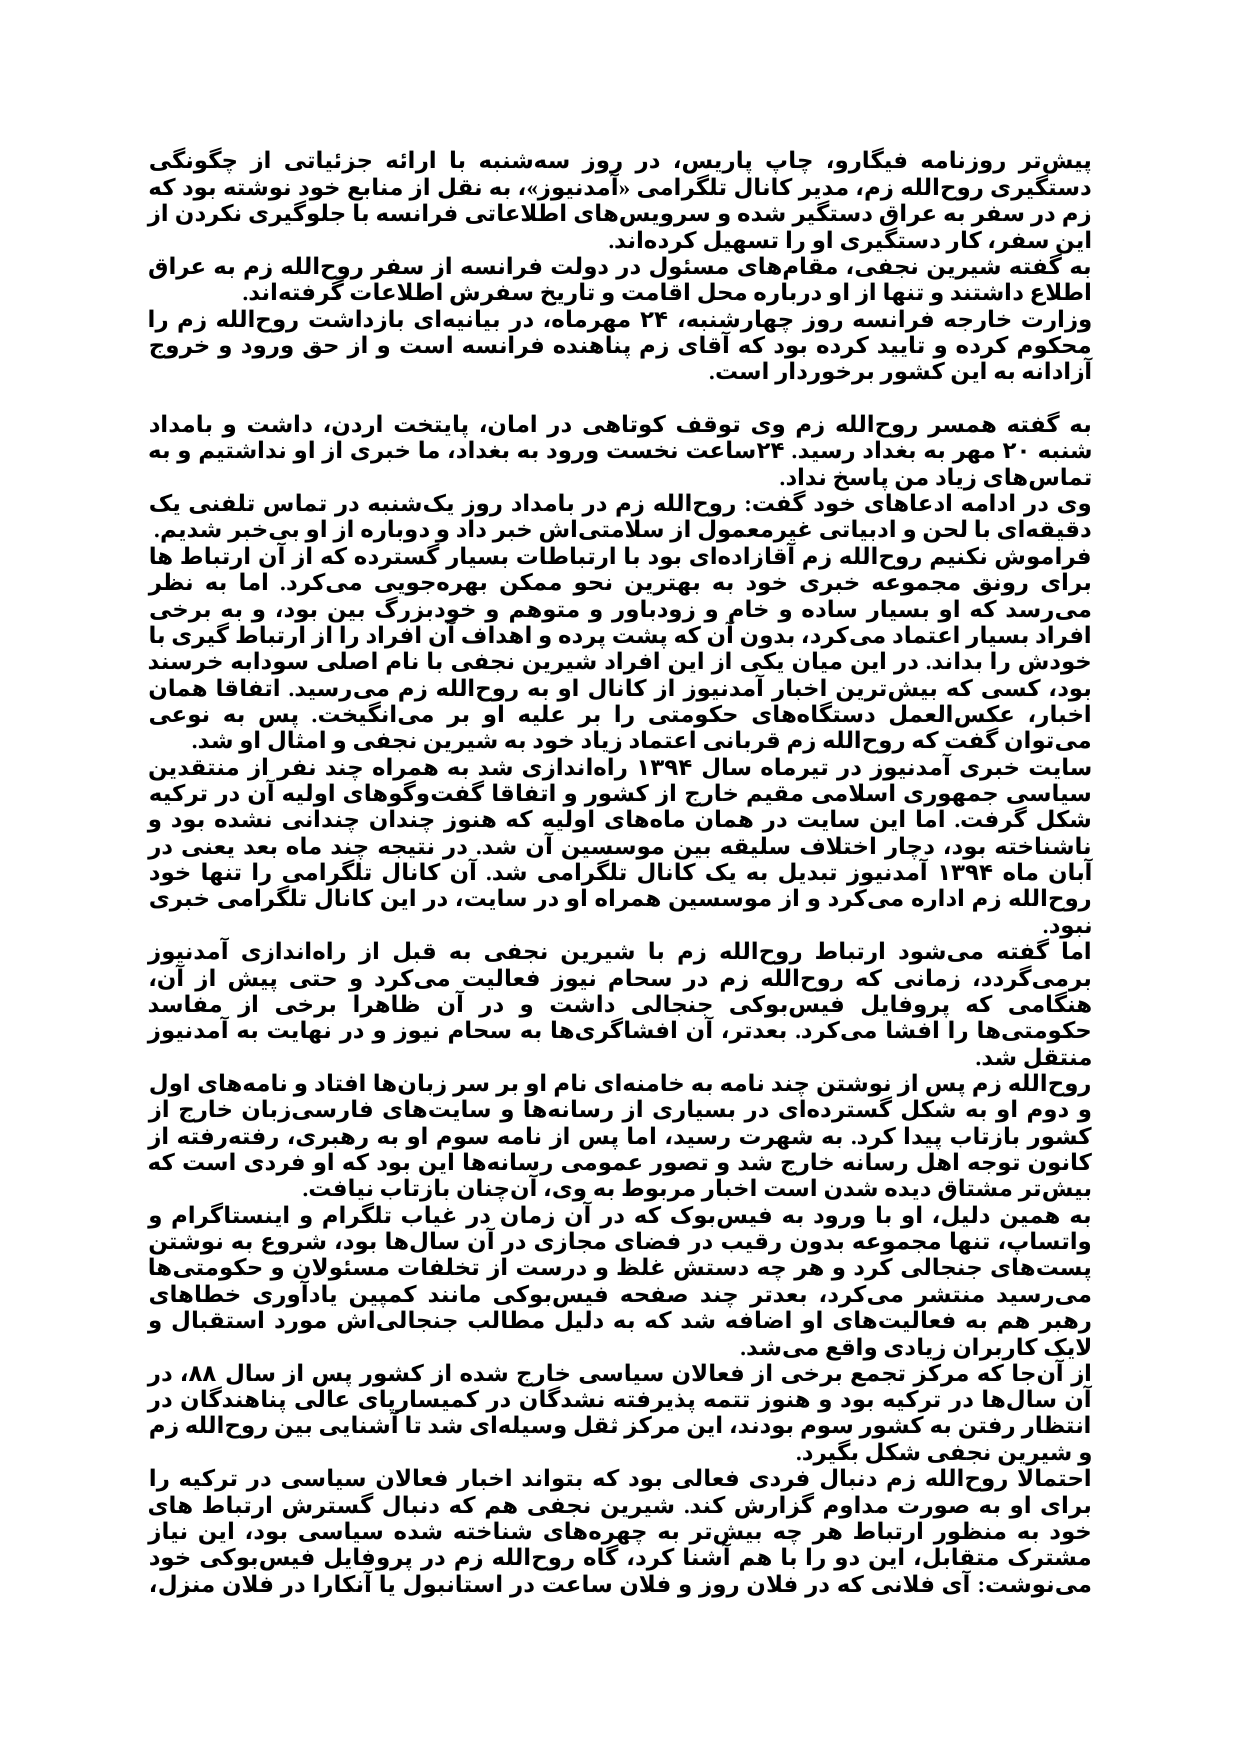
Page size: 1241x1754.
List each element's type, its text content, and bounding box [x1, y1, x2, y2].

text پیش‌تر روزنامه فیگارو، چاپ پاریس، در روز سه‌شنبه با ارائه جزئیاتی از چگونگی دستگیری روح‌الله زم، مدیر کانال تلگرامی «آمدنیوز»، به نقل از منابع خود نوشته بود که زم در سفر به عراق دستگیر شده و سرویس‌های اطلاعاتی فرانسه با جلوگیری نکردن از این سفر، کار دستگیری او را تسهیل کرده‌اند. [148, 148, 1093, 253]
text به گفته همسر روح‌الله زم وی توقف کوتاهی در امان، پایتخت اردن، داشت و بامداد شنبه ۲۰ مهر به بغداد رسید. ۲۴ساعت نخست ورود به بغداد، ما خبری از او نداشتیم و به تماس‌های زیاد من پاسخ نداد. [148, 385, 1093, 490]
text به همین دلیل، او با ورود به فیس‌بوک که در آن زمان در غیاب تلگرام و اینستاگرام و واتساپ، تنها مجموعه بدون رقیب در فضای مجازی در آن سال‌ها بود، شروع به نوشتن پست‌های جنجالی کرد و هر چه دستش غلظ و درست از تخلفات مسئولان و حکومتی‌ها می‌رسید منتشر می‌کرد، بعدتر چند صفحه فیس‌بوکی مانند کمپین یادآوری خطاهای رهبر هم به فعالیت‌های او اضافه شد که به دلیل مطالب جنجالی‌اش مورد استقبال و لایک کاربران زیادی واقع می‌شد. [148, 1202, 1093, 1360]
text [148, 1465, 1093, 1597]
text به گفته شیرین نجفی، مقام‌های مسئول در دولت فرانسه از سفر روح‌الله زم به عراق اطلاع داشتند و تنها از او درباره محل اقامت و تاریخ سفرش اطلاعات گرفته‌اند. [148, 253, 1093, 306]
text فراموش نکنیم روح‌الله زم آقازاده‌ای بود با ارتباطات بسیار گسترده که از آن ارتباط ها برای رونق مجموعه خبری خود به بهترین نحو ممکن بهره‌جویی می‌کرد. اما به نظر می‌رسد که او بسیار ساده و خام و زودباور و متوهم و خودبزرگ بین بود، و به برخی افراد بسیار اعتماد می‌کرد، بدون آن که پشت پرده و اهداف آن افراد را از ارتباط گیری با خودش را بداند. در این میان یکی از این افراد شیرین نجفی با نام اصلی سودابه خرسند بود، کسی که بیش‌ترین اخبار آمدنیوز از کانال او به روح‌الله زم می‌رسید. اتفاقا همان اخبار، عکس‌العمل دستگاه‌های حکومتی را بر علیه او بر می‌انگیخت. پس به نوعی می‌توان گفت که روح‌الله زم قربانی اعتماد زیاد خود به شیرین نجفی و امثال او شد. [148, 543, 1093, 754]
text اما گفته می‌شود ارتباط روح‌الله زم با شیرین نجفی به قبل از راه‌اندازی آمدنیوز برمی‌گردد، زمانی که روح‌الله زم در سحام نیوز فعالیت می‌کرد و حتی پیش از آن، هنگامی که پروفایل فیس‌بوکی جنجالی داشت و در آن ظاهرا برخی از مفاسد حکومتی‌ها را افشا می‌کرد. بعدتر، آن افشاگری‌ها به سحام نیوز و در نهایت به آمدنیوز منتقل شد. [148, 938, 1093, 1070]
text وزارت خارجه فرانسه روز چهارشنبه، ۲۴ مهرماه، در بیانیه‌ای بازداشت روح‌الله زم را محکوم کرده و تایید کرده بود که آقای زم پناهنده فرانسه است و از حق ورود و خروج آزادانه به این کشور برخوردار است. [148, 306, 1093, 385]
text سایت خبری آمدنیوز در تیرماه سال ۱۳۹۴ راه‌اندازی شد به همراه چند نفر از منتقدین سیاسی جمهوری اسلامی مقیم خارج از کشور و اتفاقا گفت‌و‌گوهای اولیه آن در ترکیه شکل گرفت. اما این سایت در همان ماه‌های اولیه که هنوز چندان چندانی نشده بود و ناشناخته بود، دچار اختلاف سلیقه بین موسسین آن شد. در نتیجه چند ماه بعد یعنی در آبان ماه ۱۳۹۴ آمدنیوز تبدیل به یک کانال تلگرامی شد. آن کانال تلگرامی را تنها خود روح‌الله زم اداره می‌کرد و از موسسین همراه او در سایت، در این کانال تلگرامی خبری نبود. [148, 754, 1093, 938]
text از آن‌جا که مرکز تجمع برخی از فعالان سیاسی خارج شده از کشور پس از سال ۸۸، در آن سال‌ها در ترکیه بود و هنوز تتمه پذیرفته نشدگان در کمیساریای عالی پناهندگان در انتظار رفتن به کشور سوم بودند، این مرکز ثقل وسیله‌ای شد تا آشنایی بین روح‌الله زم و شیرین نجفی شکل بگیرد. [148, 1360, 1093, 1465]
text وی در ادامه ادعا‌های خود گفت: روح‌الله زم در بامداد روز یک‌شنبه در تماس تلفنی یک دقیقه‌ای با لحن و ادبیاتی غیرمعمول از سلامتی‌اش خبر داد و دوباره از او بی‌خبر شدیم. [148, 490, 1093, 543]
text روح‌الله زم پس از نوشتن چند نامه به خامنه‌ای نام او بر سر زبان‌ها افتاد و نامه‌های اول و دوم او به شکل گسترده‌ای در بسیاری از رسانه‌ها و سایت‌های فارسی‌زبان خارج از کشور بازتاب پیدا کرد. به شهرت رسید، اما پس از نامه سوم او به رهبری، رفته‌رفته از کانون توجه اهل رسانه خارج شد و تصور عمومی رسانه‌ها این بود که او فردی است که بیش‌تر مشتاق دیده شدن است اخبار مربوط به وی، آن‌چنان بازتاب نیافت. [148, 1070, 1093, 1202]
